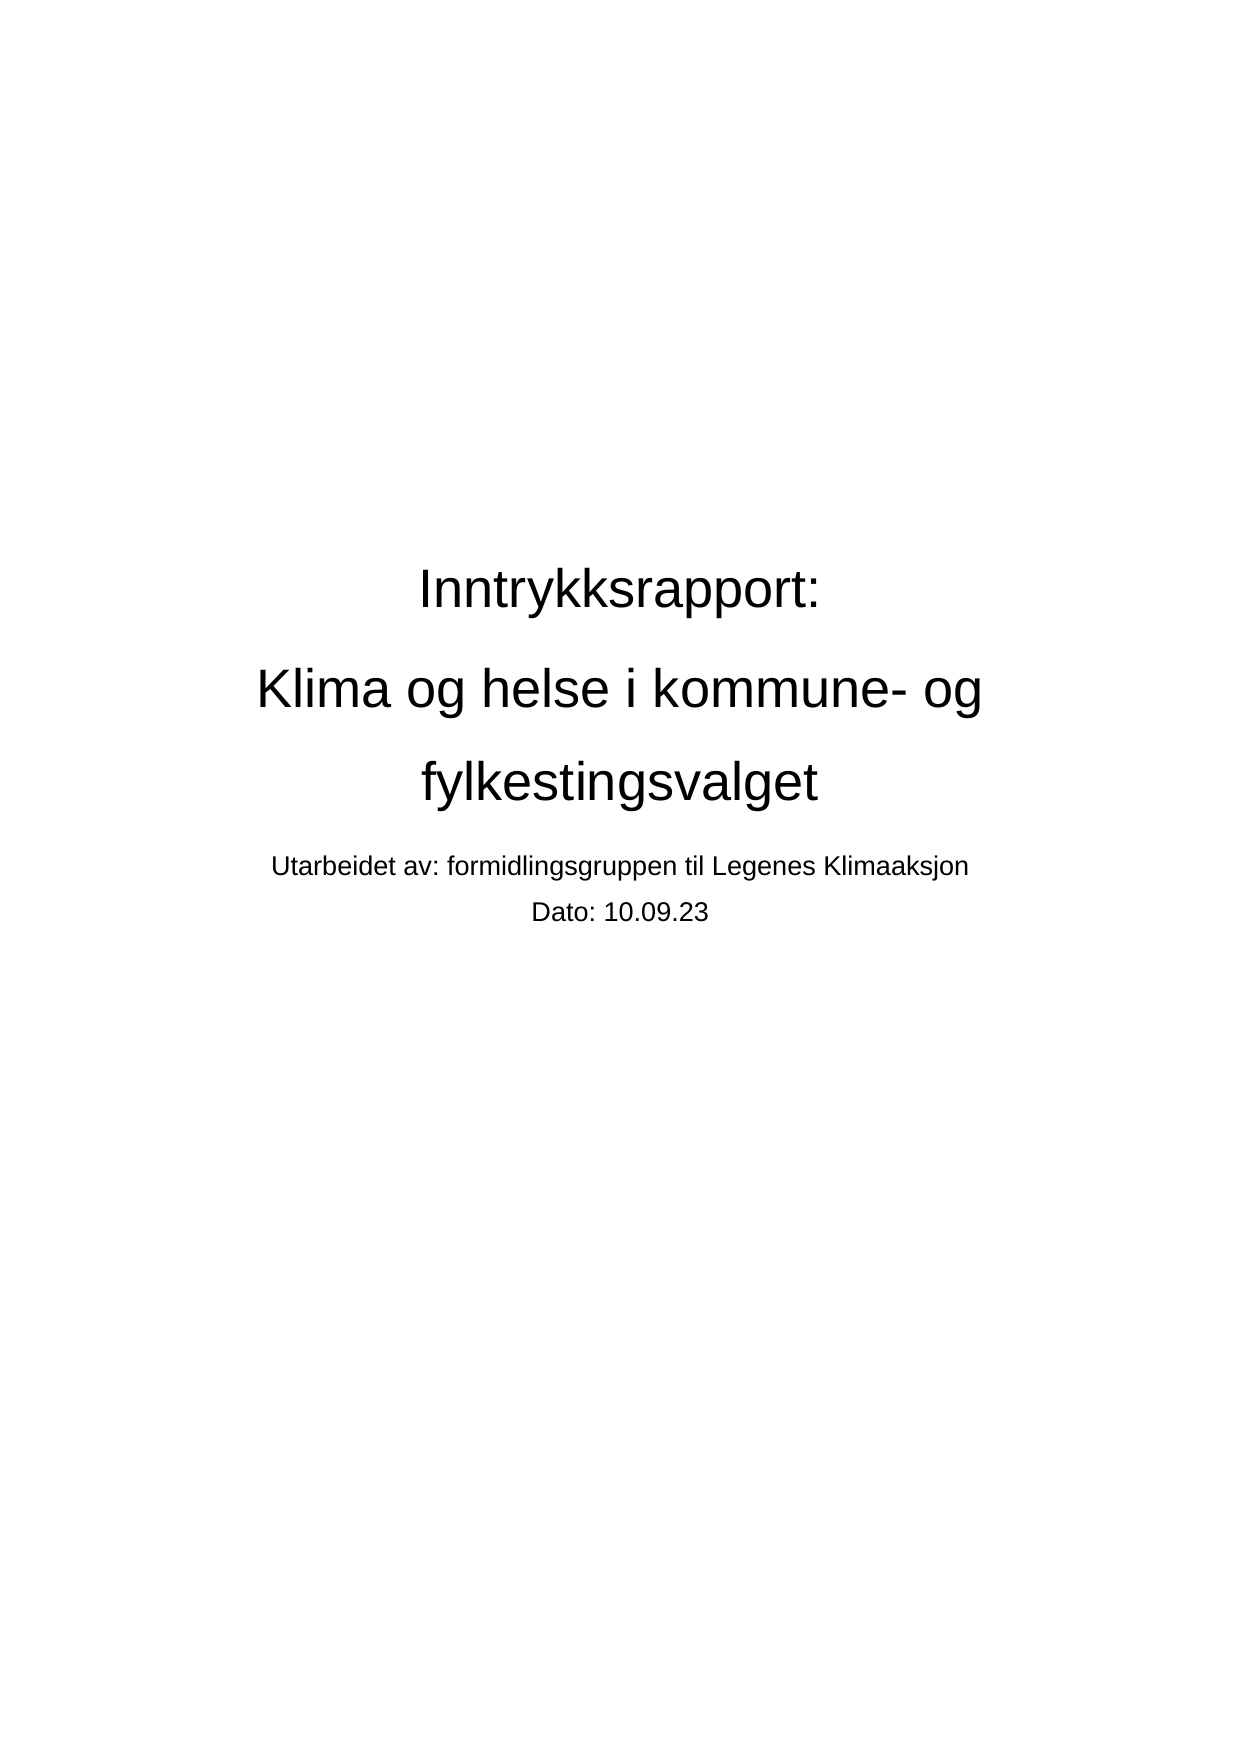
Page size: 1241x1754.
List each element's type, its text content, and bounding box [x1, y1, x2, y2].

title Klima og helse i kommune- og fylkestingsvalget [150, 656, 1090, 812]
text Dato: 10.09.23 [150, 896, 1090, 928]
title Inntrykksrapport: [150, 557, 1090, 619]
text Utarbeidet av: formidlingsgruppen til Legenes Klimaaksjon [150, 849, 1090, 881]
